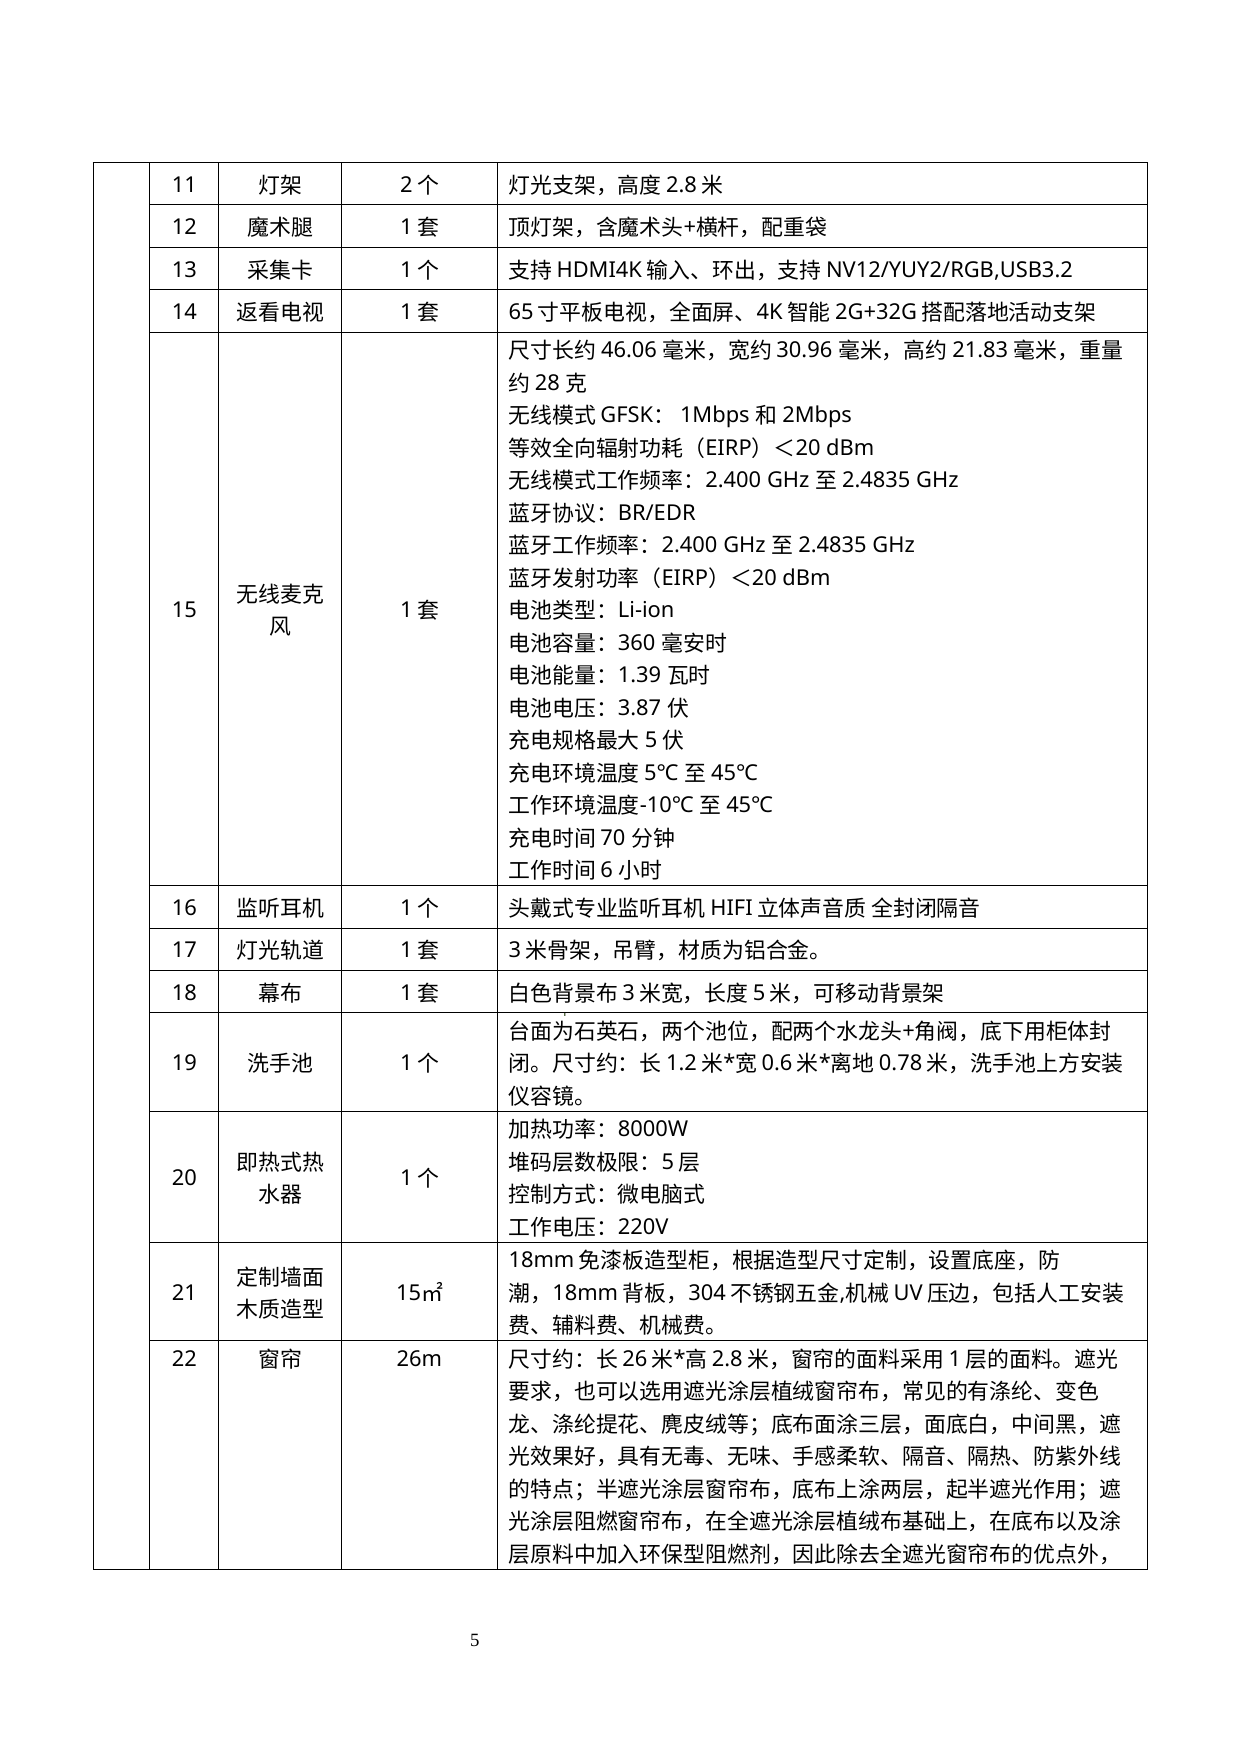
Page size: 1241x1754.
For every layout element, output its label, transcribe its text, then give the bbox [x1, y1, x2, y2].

table_cell 1套 [342, 971, 497, 1012]
table_cell 灯光轨道 [219, 929, 341, 970]
table_cell 返看电视 [219, 290, 341, 332]
table_cell 11 [150, 163, 218, 204]
table_cell 3米骨架，吊臂，材质为铝合金。 [498, 929, 1147, 970]
table_cell 15 [150, 333, 218, 885]
table_cell 灯架 [219, 163, 341, 204]
table_cell 支持HDMI4K输入、环出，支持NV12/YUY2/RGB,USB3.2 [498, 248, 1147, 289]
table_cell 15㎡ [342, 1243, 497, 1340]
table_cell 14 [150, 290, 218, 332]
table_cell 加热功率：8000W 堆码层数极限：5层 控制方式：微电脑式 工作电压：220V [498, 1112, 1147, 1242]
table_cell 1个 [342, 886, 497, 927]
table_cell 1套 [342, 929, 497, 970]
table_cell 65寸平板电视，全面屏、4K智能2G+32G搭配落地活动支架 [498, 290, 1147, 332]
table_cell 窗帘 [219, 1341, 341, 1569]
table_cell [498, 1341, 1147, 1569]
table_cell 1套 [342, 290, 497, 332]
table_cell 台面为石英石，两个池位，配两个水龙头+角阀，底下用柜体封闭。尺寸约：长1.2米*宽0.6米*离地0.78米，洗手池上方安装仪容镜。 [498, 1013, 1147, 1111]
table_cell 17 [150, 929, 218, 970]
table_cell 采集卡 [219, 248, 341, 289]
table_cell 20 [150, 1112, 218, 1242]
table_cell 即热式热水器 [219, 1112, 341, 1242]
table_cell 1个 [342, 248, 497, 289]
table_cell 2个 [342, 163, 497, 204]
table_cell 1套 [342, 333, 497, 885]
table_cell 1个 [342, 1112, 497, 1242]
table_cell 监听耳机 [219, 886, 341, 927]
table_cell 1套 [342, 205, 497, 247]
table_cell 12 [150, 205, 218, 247]
table_cell 16 [150, 886, 218, 927]
table_cell 22 [150, 1341, 218, 1569]
table_cell 头戴式专业监听耳机 HIFI立体声音质 全封闭隔音 [498, 886, 1147, 927]
table_cell 13 [150, 248, 218, 289]
table_cell 灯光支架，高度2.8米 [498, 163, 1147, 204]
table_cell 顶灯架，含魔术头+横杆，配重袋 [498, 205, 1147, 247]
table_cell 19 [150, 1013, 218, 1111]
table_cell 定制墙面木质造型 [219, 1243, 341, 1340]
table_cell 魔术腿 [219, 205, 341, 247]
table_cell 无线麦克风 [219, 333, 341, 885]
table_cell 白色背景布3米宽，长度5米，可移动背景架 [498, 971, 1147, 1012]
table_cell 26m [342, 1341, 497, 1569]
table_cell 幕布 [219, 971, 341, 1012]
table_cell 尺寸长约 46.06 毫米，宽约30.96 毫米，高约 21.83 毫米，重量约28 克 无线模式GFSK： 1Mbps 和 2Mbps 等效全向辐射功耗（EIRP）＜20 dBm 无线模式工作频率：2.400 GHz 至 2.4835 GHz 蓝牙协议：BR/EDR 蓝牙工作频率：2.400 GHz 至 2.4835 GHz 蓝牙发射功率（EIRP）＜20 dBm 电池类型：Li-ion 电池容量：360 毫安时 电池能量：1.39 瓦时 电池电压：3.87 伏 充电规格最大 5 伏 充电环境温度5℃ 至 45℃ 工作环境温度-10℃ 至 45℃ 充电时间70 分钟 工作时间6 小时 [498, 333, 1147, 885]
table_cell 1个 [342, 1013, 497, 1111]
table_cell 21 [150, 1243, 218, 1340]
table_cell 18 [150, 971, 218, 1012]
table_cell 洗手池 [219, 1013, 341, 1111]
table_cell 18mm免漆板造型柜，根据造型尺寸定制，设置底座，防潮，18mm背板，304不锈钢五金,机械UV压边，包括人工安装费、辅料费、机械费。 [498, 1243, 1147, 1340]
